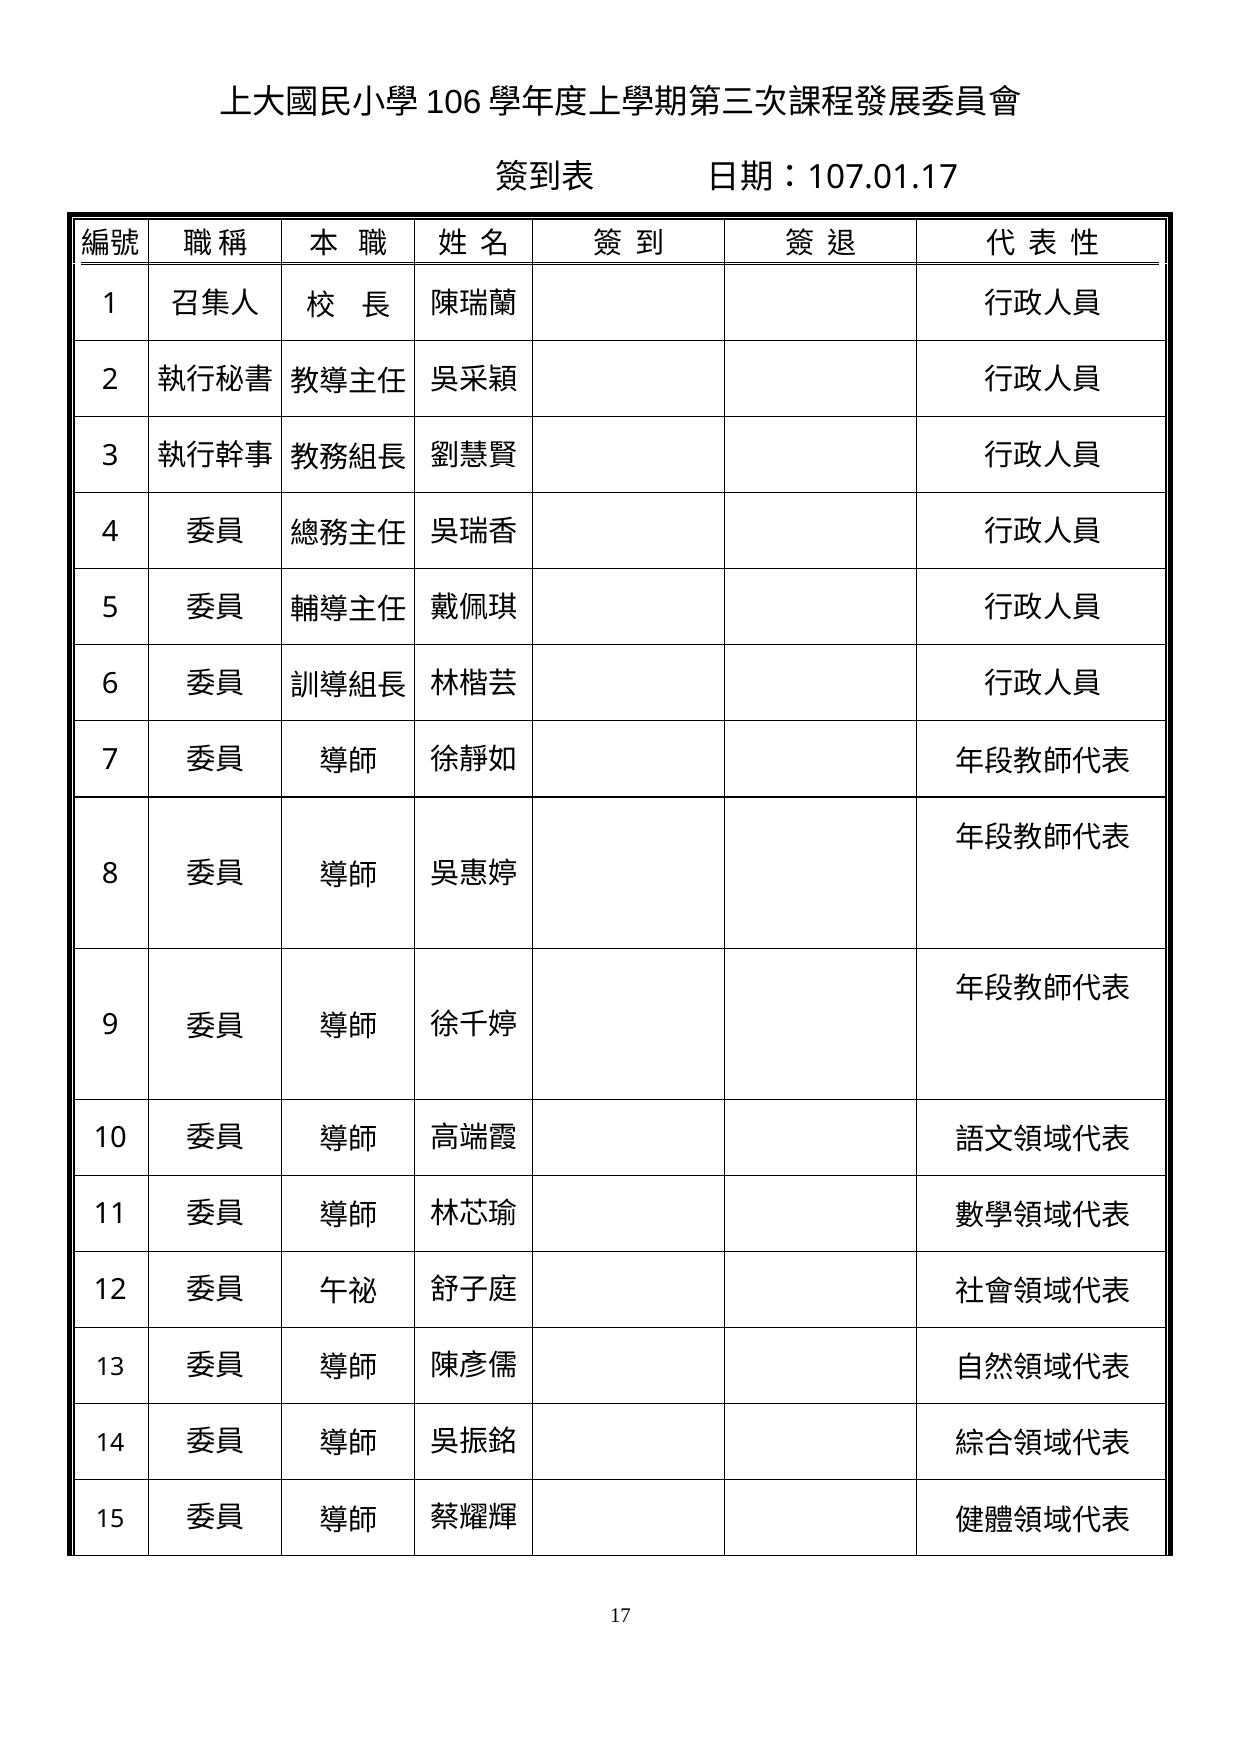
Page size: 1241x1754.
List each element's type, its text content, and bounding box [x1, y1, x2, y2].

table_cell 教務組長 [282, 417, 414, 492]
table_cell 校 長 [282, 265, 414, 340]
table_cell 訓導組長 [282, 645, 414, 720]
table_cell 9 [75, 949, 148, 1098]
table_cell [533, 417, 724, 492]
table_cell 委員 [149, 1404, 281, 1479]
text 上大國民小學106學年度上學期第三次課程發展委員會 [148, 62, 1092, 137]
table_header 姓 名 [415, 220, 532, 262]
table_cell [725, 798, 916, 947]
table_cell 社會領域代表 [917, 1252, 1165, 1327]
table_cell 5 [75, 569, 148, 644]
table_cell 導師 [282, 1176, 414, 1251]
table_cell 8 [75, 798, 148, 947]
table_cell 導師 [282, 798, 414, 947]
table_cell 健體領域代表 [917, 1480, 1165, 1555]
table_cell 舒子庭 [415, 1252, 532, 1327]
table_cell 4 [75, 493, 148, 568]
table_cell 高端霞 [415, 1100, 532, 1174]
table_cell 吳瑞香 [415, 493, 532, 568]
table_cell [533, 493, 724, 568]
table_cell [725, 417, 916, 492]
table_cell 自然領域代表 [917, 1328, 1165, 1403]
table_cell 12 [75, 1252, 148, 1327]
table_cell [533, 949, 724, 1098]
table_cell 年段教師代表 [917, 721, 1165, 796]
table_cell 蔡耀輝 [415, 1480, 532, 1555]
table_cell 行政人員 [917, 493, 1165, 568]
table_cell 午祕 [282, 1252, 414, 1327]
table_cell 14 [75, 1404, 148, 1479]
table_cell [725, 1252, 916, 1327]
table_cell [725, 1100, 916, 1174]
table_header 編號 [75, 220, 148, 262]
table_header 簽 退 [725, 220, 916, 262]
table_cell [533, 1176, 724, 1251]
table_cell 委員 [149, 493, 281, 568]
table_cell 執行秘書 [149, 341, 281, 416]
table_cell [533, 645, 724, 720]
table_cell 11 [75, 1176, 148, 1251]
table_cell 吳振銘 [415, 1404, 532, 1479]
table_cell [533, 798, 724, 947]
table_cell 委員 [149, 798, 281, 947]
table_cell 語文領域代表 [917, 1100, 1165, 1174]
table_cell 10 [75, 1100, 148, 1174]
table_cell 行政人員 [917, 645, 1165, 720]
table_cell 導師 [282, 1328, 414, 1403]
table_cell 教導主任 [282, 341, 414, 416]
table_cell 林楷芸 [415, 645, 532, 720]
table_cell [725, 341, 916, 416]
table_cell 委員 [149, 721, 281, 796]
table_header 本 職 [282, 220, 414, 262]
table_cell 行政人員 [917, 262, 1168, 340]
table_cell 劉慧賢 [415, 417, 532, 492]
table_cell 導師 [282, 1480, 414, 1555]
table_cell [725, 569, 916, 644]
table_cell 行政人員 [917, 341, 1165, 416]
table_cell 委員 [149, 1100, 281, 1174]
table_cell [725, 949, 916, 1098]
table_cell [533, 265, 724, 340]
table_cell [533, 1252, 724, 1327]
table_cell 徐千婷 [415, 949, 532, 1098]
table_cell 陳瑞蘭 [415, 265, 532, 340]
table_cell [725, 1328, 916, 1403]
table_cell 委員 [149, 1252, 281, 1327]
table_header 職 稱 [149, 220, 281, 262]
text 簽到表 日期：107.01.17 [148, 137, 1092, 212]
table_cell 委員 [149, 1328, 281, 1403]
table_header 簽 到 [533, 220, 724, 262]
table_cell 年段教師代表 [917, 798, 1165, 947]
table_cell [725, 1480, 916, 1555]
table_cell 陳彥儒 [415, 1328, 532, 1403]
table_cell 導師 [282, 949, 414, 1098]
table_cell [533, 1100, 724, 1174]
table_cell [533, 1404, 724, 1479]
table_cell 導師 [282, 1404, 414, 1479]
table_cell 執行幹事 [149, 417, 281, 492]
table_cell 數學領域代表 [917, 1176, 1165, 1251]
table_cell [533, 1328, 724, 1403]
table_cell 委員 [149, 1176, 281, 1251]
table_cell 委員 [149, 949, 281, 1098]
table_cell [533, 569, 724, 644]
table_cell [725, 493, 916, 568]
table_cell 導師 [282, 721, 414, 796]
table_cell 2 [75, 341, 148, 416]
table_cell [725, 265, 916, 340]
table_cell 召集人 [149, 265, 281, 340]
table_cell 6 [75, 645, 148, 720]
table_header 代 表 性 [917, 220, 1165, 262]
table_cell 總務主任 [282, 493, 414, 568]
table_cell 委員 [149, 1480, 281, 1555]
table_cell 委員 [149, 645, 281, 720]
table_cell 徐靜如 [415, 721, 532, 796]
table_cell 林芯瑜 [415, 1176, 532, 1251]
table_cell 委員 [149, 569, 281, 644]
table_cell [533, 721, 724, 796]
table_cell [725, 1404, 916, 1479]
table_cell 導師 [282, 1100, 414, 1174]
table_cell 行政人員 [917, 417, 1165, 492]
table_cell 吳惠婷 [415, 798, 532, 947]
table_cell 15 [75, 1480, 148, 1555]
table_cell [533, 341, 724, 416]
table_cell 7 [75, 721, 148, 796]
table_cell 輔導主任 [282, 569, 414, 644]
table_cell 行政人員 [917, 569, 1165, 644]
table_cell [725, 1176, 916, 1251]
table_cell 戴佩琪 [415, 569, 532, 644]
table_cell 年段教師代表 [917, 949, 1165, 1098]
table_cell [725, 721, 916, 796]
table_cell 1 [72, 262, 148, 340]
table_cell [725, 645, 916, 720]
table_cell [533, 1480, 724, 1555]
table_cell 綜合領域代表 [917, 1404, 1165, 1479]
table_cell 吳采穎 [415, 341, 532, 416]
table_cell 13 [75, 1328, 148, 1403]
table_cell 3 [75, 417, 148, 492]
